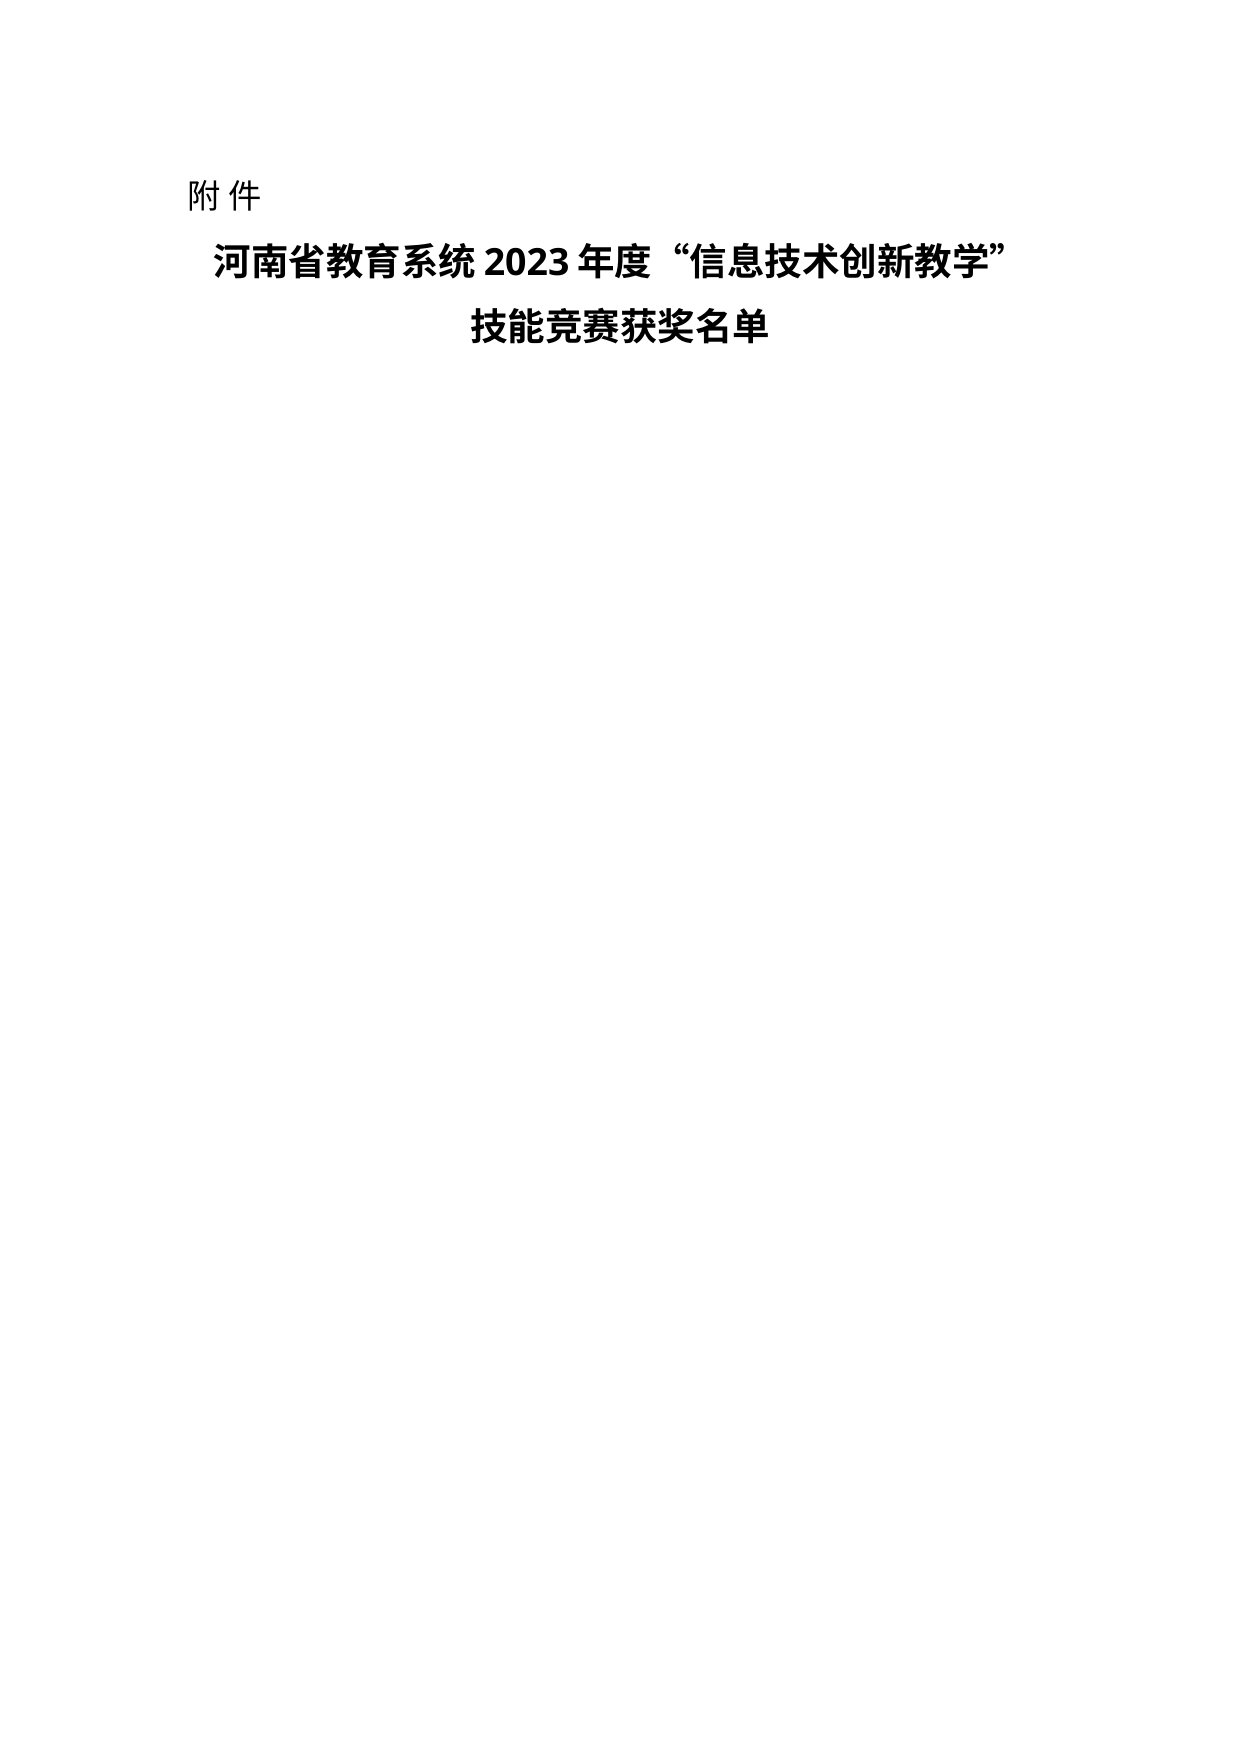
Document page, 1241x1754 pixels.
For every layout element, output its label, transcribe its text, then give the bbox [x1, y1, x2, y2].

text 河南省教育系统2023年度“信息技术创新教学” [187, 227, 1053, 292]
text 附 件 [187, 162, 1053, 227]
text 技能竞赛获奖名单 [187, 292, 1053, 357]
